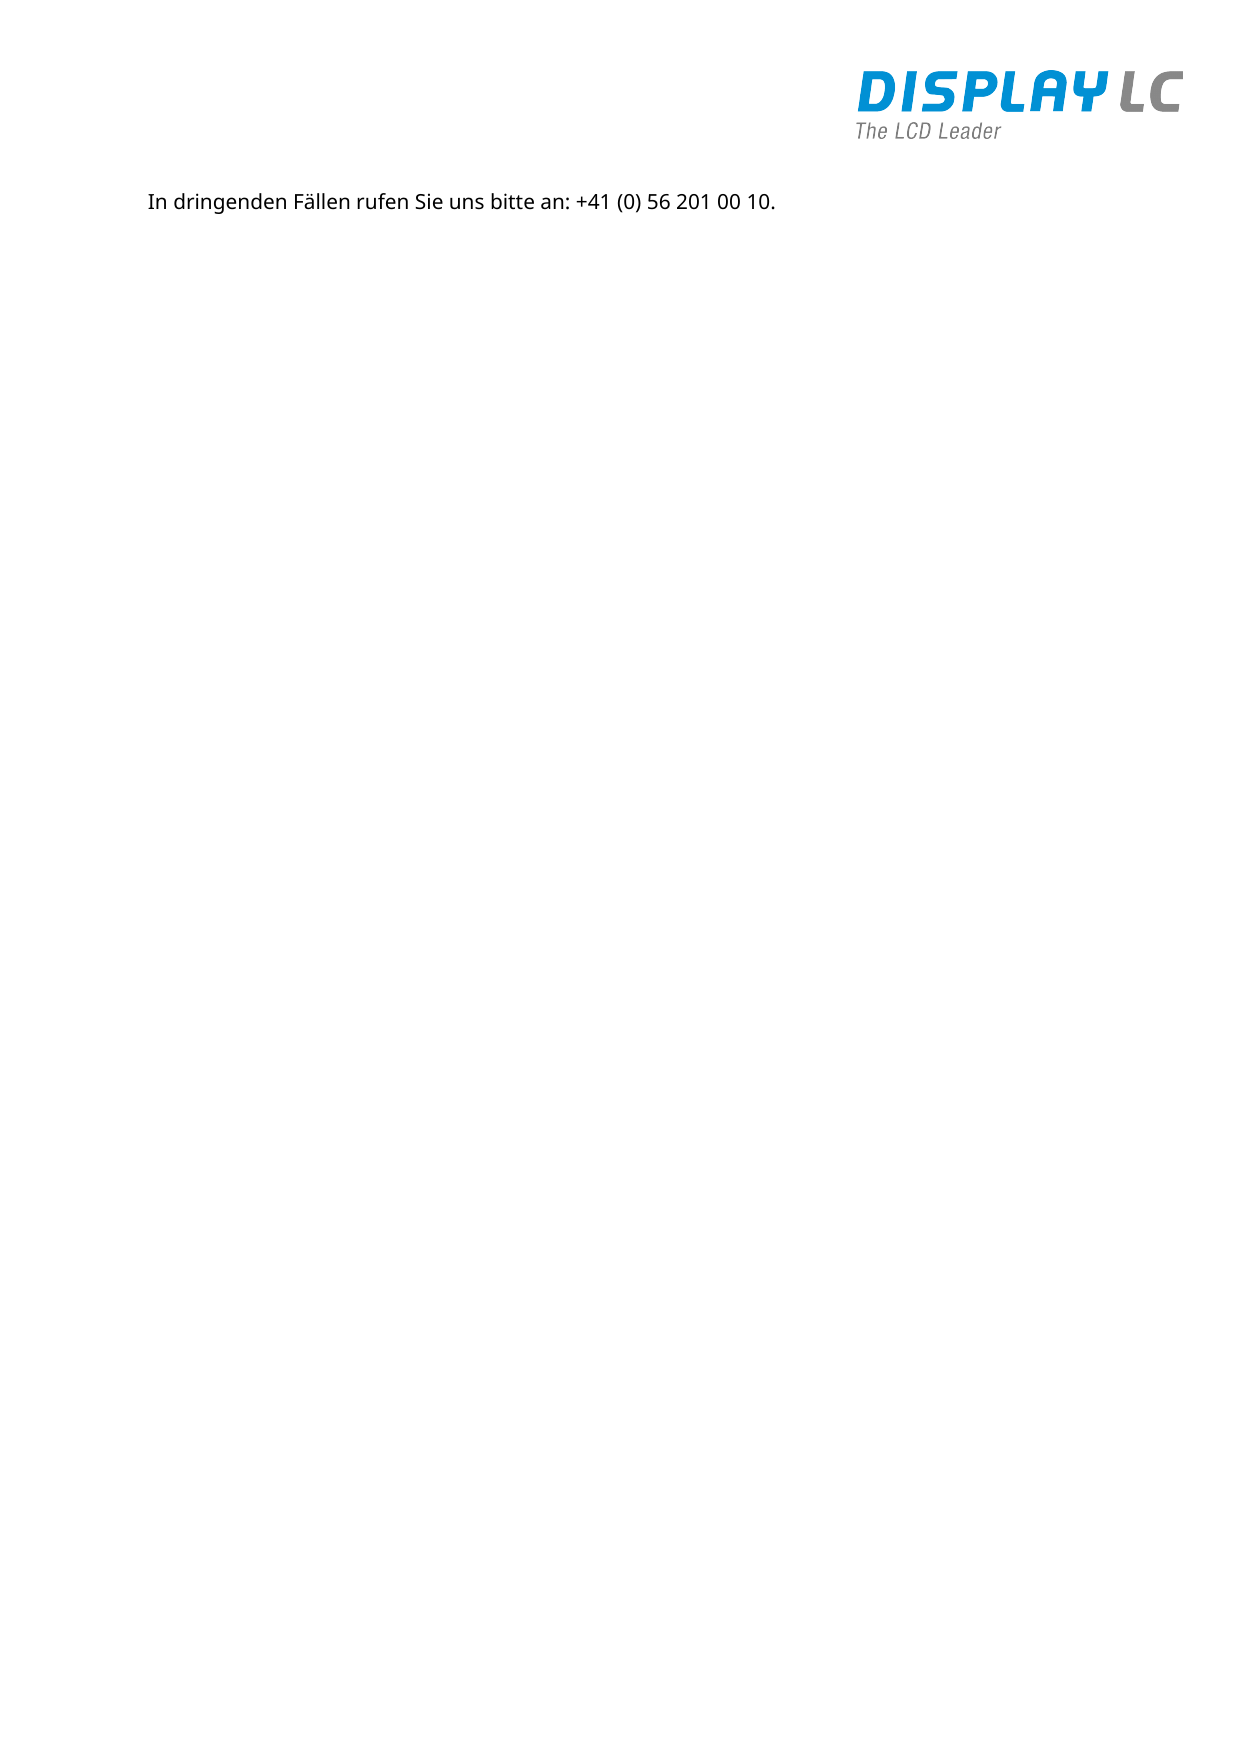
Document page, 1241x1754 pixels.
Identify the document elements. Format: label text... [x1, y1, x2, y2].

text In dringenden Fällen rufen Sie uns bitte an: +41 (0) 56 201 00 10. [148, 187, 1093, 216]
picture [856, 70, 1183, 139]
picture [1045, 79, 1056, 88]
